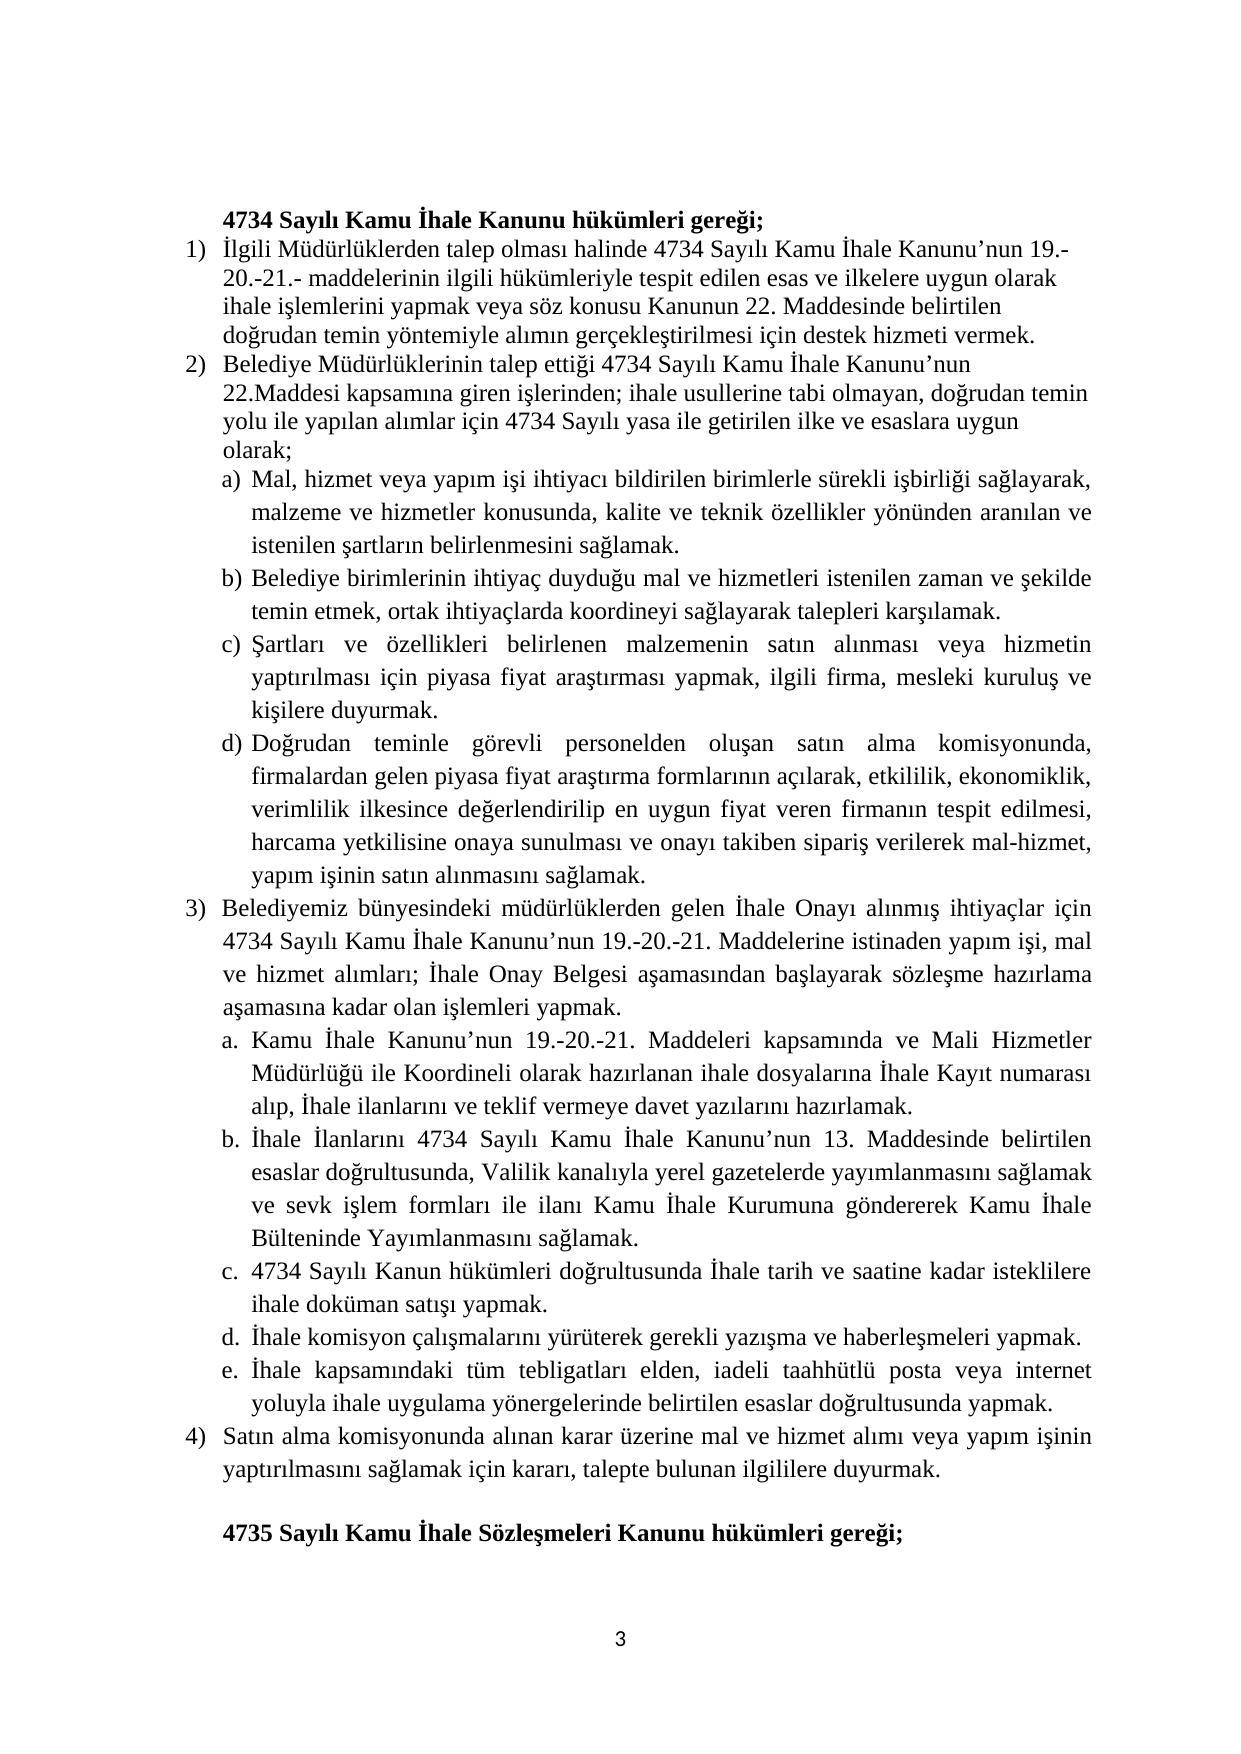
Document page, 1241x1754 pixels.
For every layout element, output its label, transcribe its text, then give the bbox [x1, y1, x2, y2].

list Kamu İhale Kanunu’nun 19.-20.-21. Maddeleri kapsamında ve Mali Hizmetler Müdürlüğü ile Koordineli olarak hazırlanan ihale dosyalarına İhale Kayıt numarası alıp, İhale ilanlarını ve teklif vermeye davet yazılarını hazırlamak. [221, 1025, 1093, 1120]
list Belediye birimlerinin ihtiyaç duyduğu mal ve hizmetleri istenilen zaman ve şekilde temin etmek, ortak ihtiyaçlarda koordineyi sağlayarak talepleri karşılamak. [221, 563, 1093, 625]
list İhale İlanlarını 4734 Sayılı Kamu İhale Kanunu’nun 13. Maddesinde belirtilen esaslar doğrultusunda, Valilik kanalıyla yerel gazetelerde yayımlanmasını sağlamak ve sevk işlem formları ile ilanı Kamu İhale Kurumuna göndererek Kamu İhale Bülteninde Yayımlanmasını sağlamak. [221, 1124, 1093, 1252]
list Şartları ve özellikleri belirlenen malzemenin satın alınması veya hizmetin yaptırılması için piyasa fiyat araştırması yapmak, ilgili firma, mesleki kuruluş ve kişilere duyurmak. [221, 629, 1093, 724]
list İhale komisyon çalışmalarını yürüterek gerekli yazışma ve haberleşmeleri yapmak. [221, 1322, 1093, 1351]
list 4735 Sayılı Kamu İhale Sözleşmeleri Kanunu hükümleri gereği; [223, 1518, 1093, 1547]
list Mal, hizmet veya yapım işi ihtiyacı bildirilen birimlerle sürekli işbirliği sağlayarak, malzeme ve hizmetler konusunda, kalite ve teknik özellikler yönünden aranılan ve istenilen şartların belirlenmesini sağlamak. [221, 464, 1093, 559]
list Belediyemiz bünyesindeki müdürlüklerden gelen İhale Onayı alınmış ihtiyaçlar için 4734 Sayılı Kamu İhale Kanunu’nun 19.-20.-21. Maddelerine istinaden yapım işi, mal ve hizmet alımları; İhale Onay Belgesi aşamasından başlayarak sözleşme hazırlama aşamasına kadar olan işlemleri yapmak. [185, 893, 1093, 1021]
list Belediye Müdürlüklerinin talep ettiği 4734 Sayılı Kamu İhale Kanunu’nun 22.Maddesi kapsamına giren işlerinden; ihale usullerine tabi olmayan, doğrudan temin yolu ile yapılan alımlar için 4734 Sayılı yasa ile getirilen ilke ve esaslara uygun olarak; [185, 349, 1093, 464]
list Satın alma komisyonunda alınan karar üzerine mal ve hizmet alımı veya yapım işinin yaptırılmasını sağlamak için kararı, talepte bulunan ilgililere duyurmak. [185, 1421, 1093, 1483]
list 4734 Sayılı Kanun hükümleri doğrultusunda İhale tarih ve saatine kadar isteklilere ihale doküman satışı yapmak. [221, 1256, 1093, 1318]
text 4734 Sayılı Kamu İhale Kanunu hükümleri gereği; [223, 205, 1093, 234]
list İlgili Müdürlüklerden talep olması halinde 4734 Sayılı Kamu İhale Kanunu’nun 19.-20.-21.- maddelerinin ilgili hükümleriyle tespit edilen esas ve ilkelere uygun olarak ihale işlemlerini yapmak veya söz konusu Kanunun 22. Maddesinde belirtilen doğrudan temin yöntemiyle alımın gerçekleştirilmesi için destek hizmeti vermek. [185, 234, 1093, 349]
list Doğrudan teminle görevli personelden oluşan satın alma komisyonunda, firmalardan gelen piyasa fiyat araştırma formlarının açılarak, etkililik, ekonomiklik, verimlilik ilkesince değerlendirilip en uygun fiyat veren firmanın tespit edilmesi, harcama yetkilisine onaya sunulması ve onayı takiben sipariş verilerek mal-hizmet, yapım işinin satın alınmasını sağlamak. [221, 728, 1093, 889]
list İhale kapsamındaki tüm tebligatları elden, iadeli taahhütlü posta veya internet yoluyla ihale uygulama yönergelerinde belirtilen esaslar doğrultusunda yapmak. [221, 1355, 1093, 1417]
